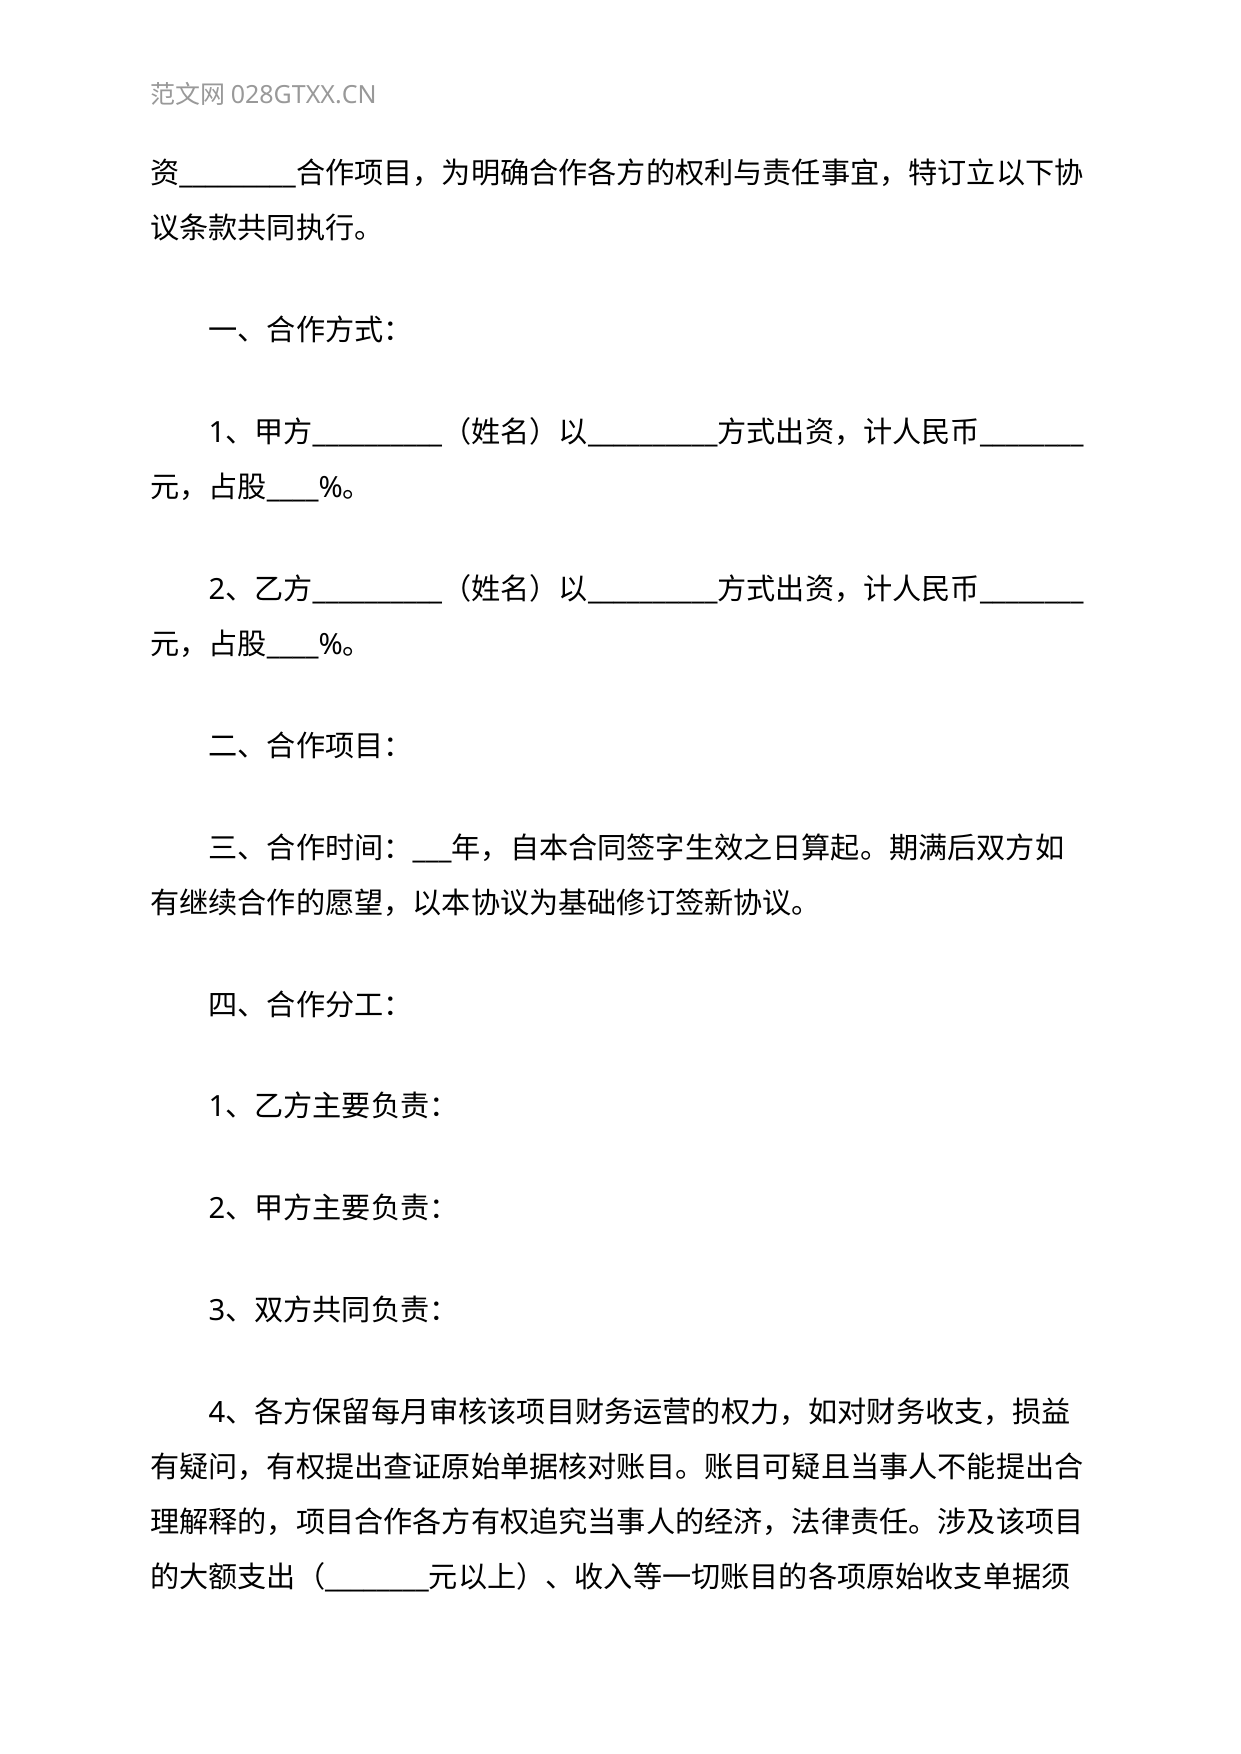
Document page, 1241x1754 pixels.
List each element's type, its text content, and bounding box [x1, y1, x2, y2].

text 一、合作方式： [150, 307, 1090, 349]
text 2、乙方__________（姓名）以__________方式出资，计人民币________元，占股____%。 [150, 566, 1090, 663]
text 三、合作时间：___年，自本合同签字生效之日算起。期满后双方如有继续合作的愿望，以本协议为基础修订签新协议。 [150, 824, 1090, 922]
text 1、乙方主要负责： [150, 1083, 1090, 1125]
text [150, 150, 1090, 247]
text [150, 1389, 1090, 1596]
text 3、双方共同负责： [150, 1287, 1090, 1329]
text 2、甲方主要负责： [150, 1185, 1090, 1227]
text 四、合作分工： [150, 981, 1090, 1023]
text 1、甲方__________（姓名）以__________方式出资，计人民币________元，占股____%。 [150, 408, 1090, 506]
text 二、合作项目： [150, 722, 1090, 765]
